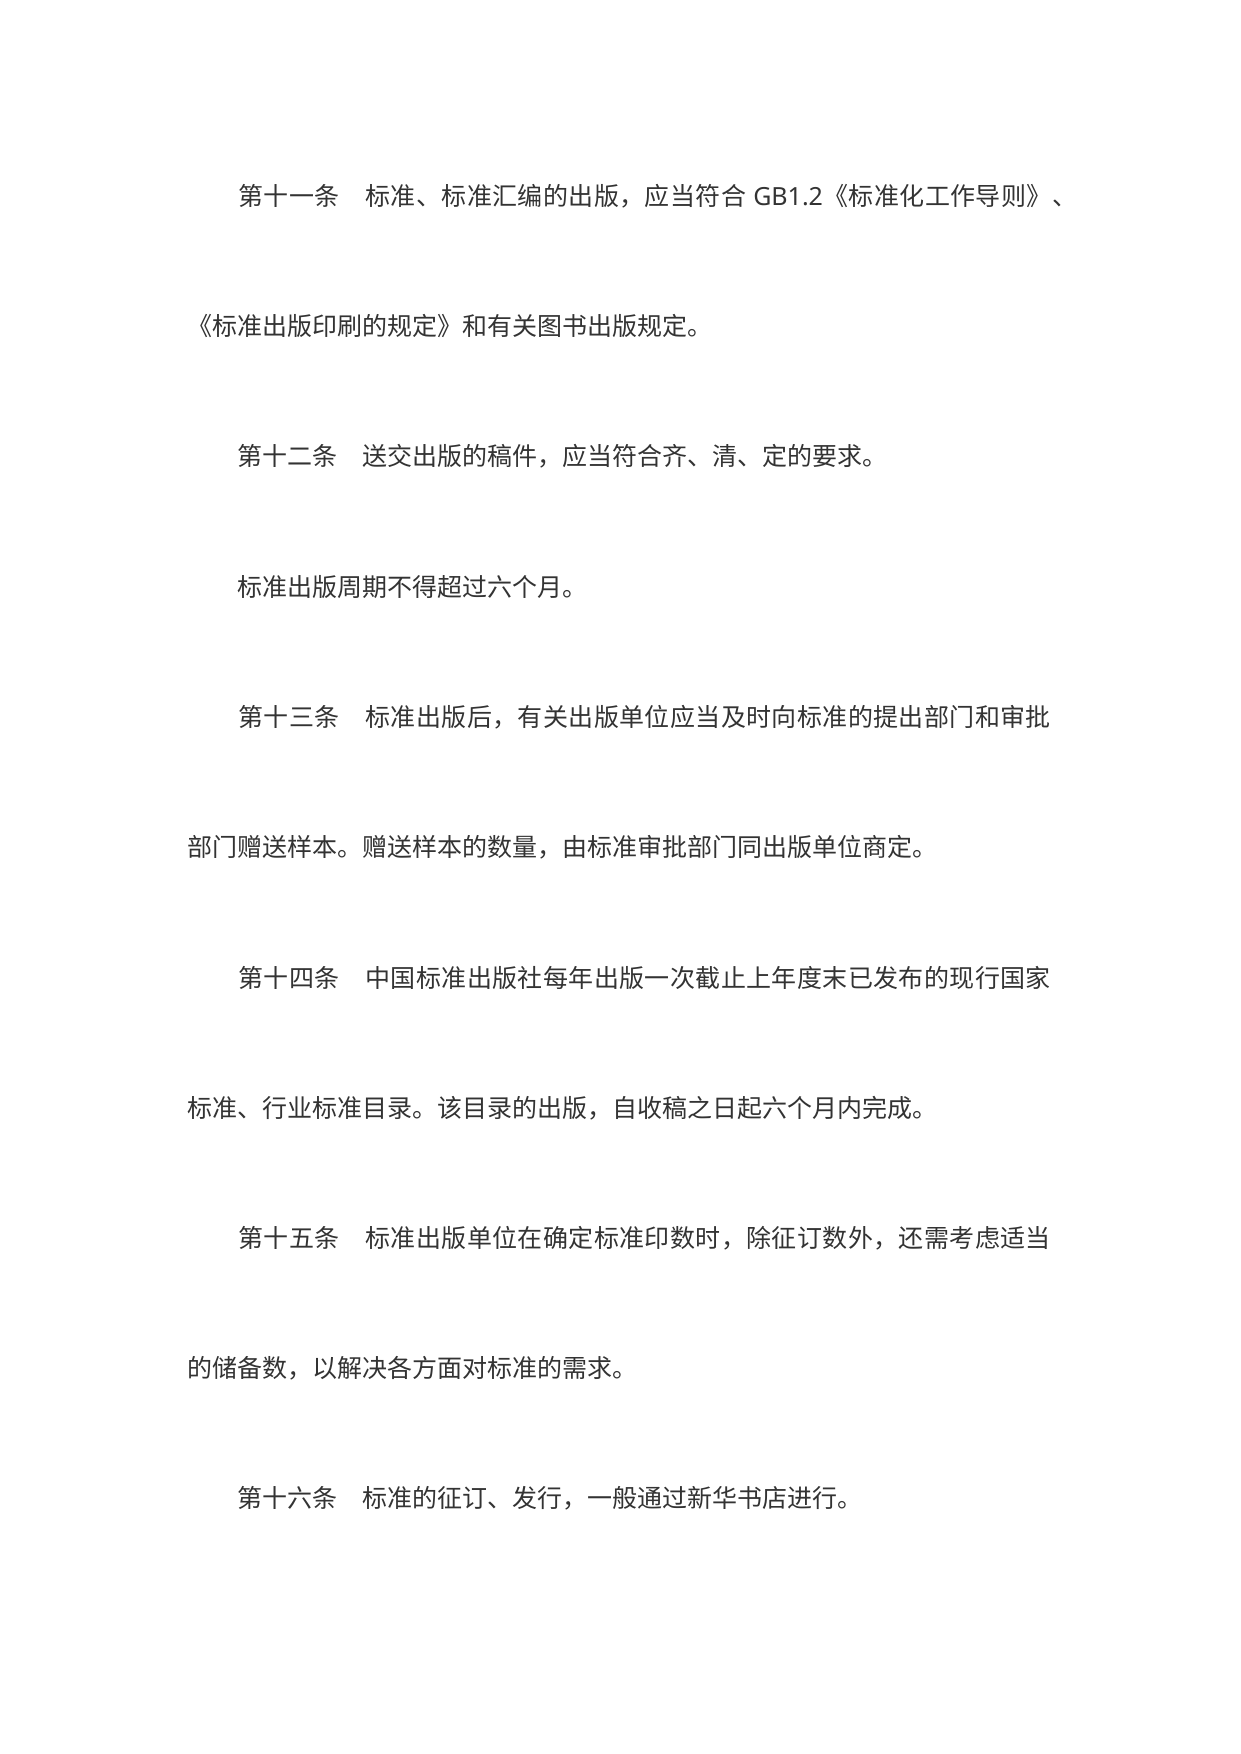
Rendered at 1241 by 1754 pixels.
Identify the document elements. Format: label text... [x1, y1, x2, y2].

text 第十二条 送交出版的稿件，应当符合齐、清、定的要求。 [187, 422, 1053, 487]
text 第十五条 标准出版单位在确定标准印数时，除征订数外，还需考虑适当的储备数，以解决各方面对标准的需求。 [187, 1204, 1053, 1399]
text 第十一条 标准、标准汇编的出版，应当符合GB1.2《标准化工作导则》、《标准出版印刷的规定》和有关图书出版规定。 [187, 162, 1053, 357]
text 第十四条 中国标准出版社每年出版一次截止上年度末已发布的现行国家标准、行业标准目录。该目录的出版，自收稿之日起六个月内完成。 [187, 944, 1053, 1139]
text 第十三条 标准出版后，有关出版单位应当及时向标准的提出部门和审批部门赠送样本。赠送样本的数量，由标准审批部门同出版单位商定。 [187, 683, 1053, 878]
text 标准出版周期不得超过六个月。 [187, 553, 1053, 618]
text 第十六条 标准的征订、发行，一般通过新华书店进行。 [187, 1464, 1053, 1529]
